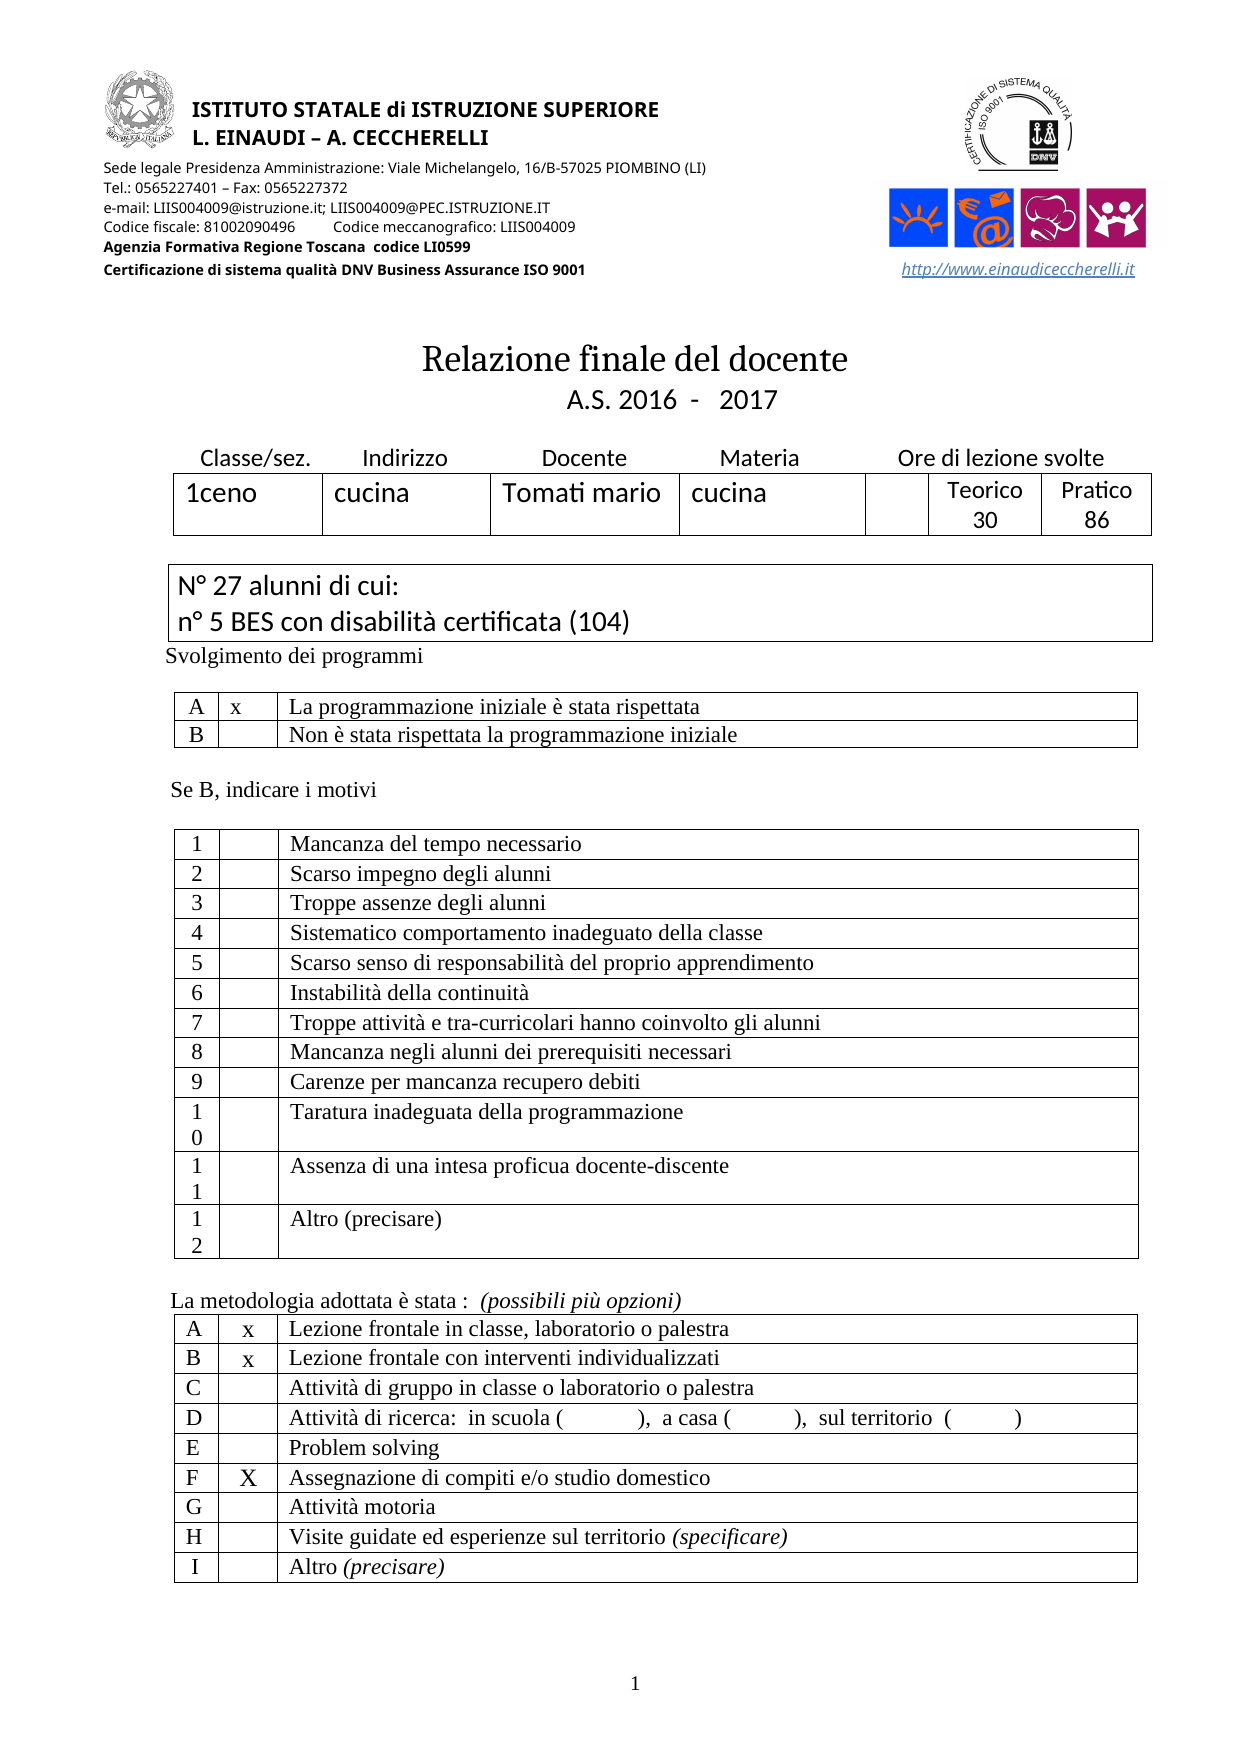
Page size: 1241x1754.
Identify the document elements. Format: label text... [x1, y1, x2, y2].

table_cell Assenza di una intesa proficua docente-discente [279, 1152, 1138, 1204]
table_cell [220, 889, 278, 918]
table_cell Attività di ricerca: in scuola ( ), a casa ( ), sul territorio ( ) [278, 1404, 1137, 1433]
text Svolgimento dei programmi [118, 642, 1152, 668]
table_header Classe/sez. [189, 443, 323, 473]
table_cell Problem solving [278, 1434, 1137, 1462]
table_cell Pratico 86 [1042, 474, 1151, 535]
table_cell [220, 1038, 278, 1067]
table_cell B [175, 1344, 218, 1373]
table_cell E [175, 1434, 218, 1462]
table_cell [220, 979, 278, 1007]
table_cell I [175, 1553, 218, 1582]
table_cell [219, 1523, 277, 1552]
table_cell [220, 1205, 278, 1258]
table_header Docente [491, 443, 680, 473]
table_header La programmazione iniziale è stata rispettata [278, 693, 1137, 719]
table_cell 6 [175, 979, 219, 1007]
table_cell Scarso senso di responsabilità del proprio apprendimento [279, 949, 1138, 978]
table_cell C [175, 1374, 218, 1403]
table_cell 10 [175, 1098, 219, 1151]
text La metodologia adottata è stata : (possibili più opzioni) [118, 1287, 1152, 1313]
table_cell G [175, 1493, 218, 1522]
table_cell Assegnazione di compiti e/o studio domestico [278, 1464, 1137, 1492]
table_cell 11 [175, 1152, 219, 1204]
text Relazione finale del docente [118, 338, 1152, 381]
table_cell [220, 1152, 278, 1204]
table_header Indirizzo [323, 443, 491, 473]
table_cell Altro (precisare) [279, 1205, 1138, 1258]
table_cell D [175, 1404, 218, 1433]
table_cell 12 [175, 1205, 219, 1258]
table_cell 4 [175, 919, 219, 948]
table_cell Troppe attività e tra-curricolari hanno coinvolto gli alunni [279, 1009, 1138, 1037]
table_cell [220, 1009, 278, 1037]
table_cell [219, 1374, 277, 1403]
table_cell 9 [175, 1068, 219, 1097]
table_cell Taratura inadeguata della programmazione [279, 1098, 1138, 1151]
table_header A [175, 693, 218, 719]
table_cell H [175, 1523, 218, 1552]
table_header A [175, 1315, 218, 1343]
table_cell Lezione frontale con interventi individualizzati [278, 1344, 1137, 1373]
text Se B, indicare i motivi [118, 776, 1152, 802]
table_header [220, 830, 278, 858]
table_cell Visite guidate ed esperienze sul territorio (specificare) [278, 1523, 1137, 1552]
table_cell Tomati mario [491, 474, 679, 535]
picture [964, 78, 1072, 171]
table_cell [220, 949, 278, 978]
table_cell Non è stata rispettata la programmazione iniziale [278, 721, 1137, 747]
table_cell B [175, 721, 218, 747]
table_cell Altro (precisare) [278, 1553, 1137, 1582]
table_cell [219, 1493, 277, 1522]
table_cell F [175, 1464, 218, 1492]
table_cell Instabilità della continuità [279, 979, 1138, 1007]
picture [870, 179, 1167, 249]
table_cell 7 [175, 1009, 219, 1037]
table_header Lezione frontale in classe, laboratorio o palestra [278, 1315, 1137, 1343]
list n° 5 BES con disabilità certificata (104) [169, 600, 1152, 641]
table_cell Sistematico comportamento inadeguato della classe [279, 919, 1138, 948]
table_cell Troppe assenze degli alunni [279, 889, 1138, 918]
table_header 1 [175, 830, 219, 858]
table_cell Scarso impegno degli alunni [279, 860, 1138, 888]
table_cell X [219, 1464, 277, 1492]
table_header x [219, 693, 277, 719]
table_cell [219, 1404, 277, 1433]
table_cell cucina [680, 474, 865, 535]
table_cell 5 [175, 949, 219, 978]
table_cell [220, 860, 278, 888]
table_cell [220, 1068, 278, 1097]
table_cell [866, 474, 928, 535]
table_header Ore di lezione svolte [830, 443, 1152, 473]
table_cell [219, 1434, 277, 1462]
table_cell [219, 721, 277, 747]
table_header Materia [680, 443, 830, 473]
list N° 27 alunni di cui: [169, 565, 1152, 600]
table_cell Carenze per mancanza recupero debiti [279, 1068, 1138, 1097]
table_cell [220, 1098, 278, 1151]
table_cell 1ceno [174, 474, 322, 535]
table_cell cucina [323, 474, 490, 535]
table_cell [219, 1553, 277, 1582]
table_cell 8 [175, 1038, 219, 1067]
table_cell Teorico 30 [929, 474, 1041, 535]
list A.S. 2016 - 2017 [193, 381, 1152, 416]
table_cell Attività motoria [278, 1493, 1137, 1522]
table_cell 2 [175, 860, 219, 888]
table_cell [220, 919, 278, 948]
table_cell Attività di gruppo in classe o laboratorio o palestra [278, 1374, 1137, 1403]
table_cell Mancanza negli alunni dei prerequisiti necessari [279, 1038, 1138, 1067]
table_header x [219, 1315, 277, 1343]
table_cell x [219, 1344, 277, 1373]
table_header Mancanza del tempo necessario [279, 830, 1138, 858]
table_cell 3 [175, 889, 219, 918]
